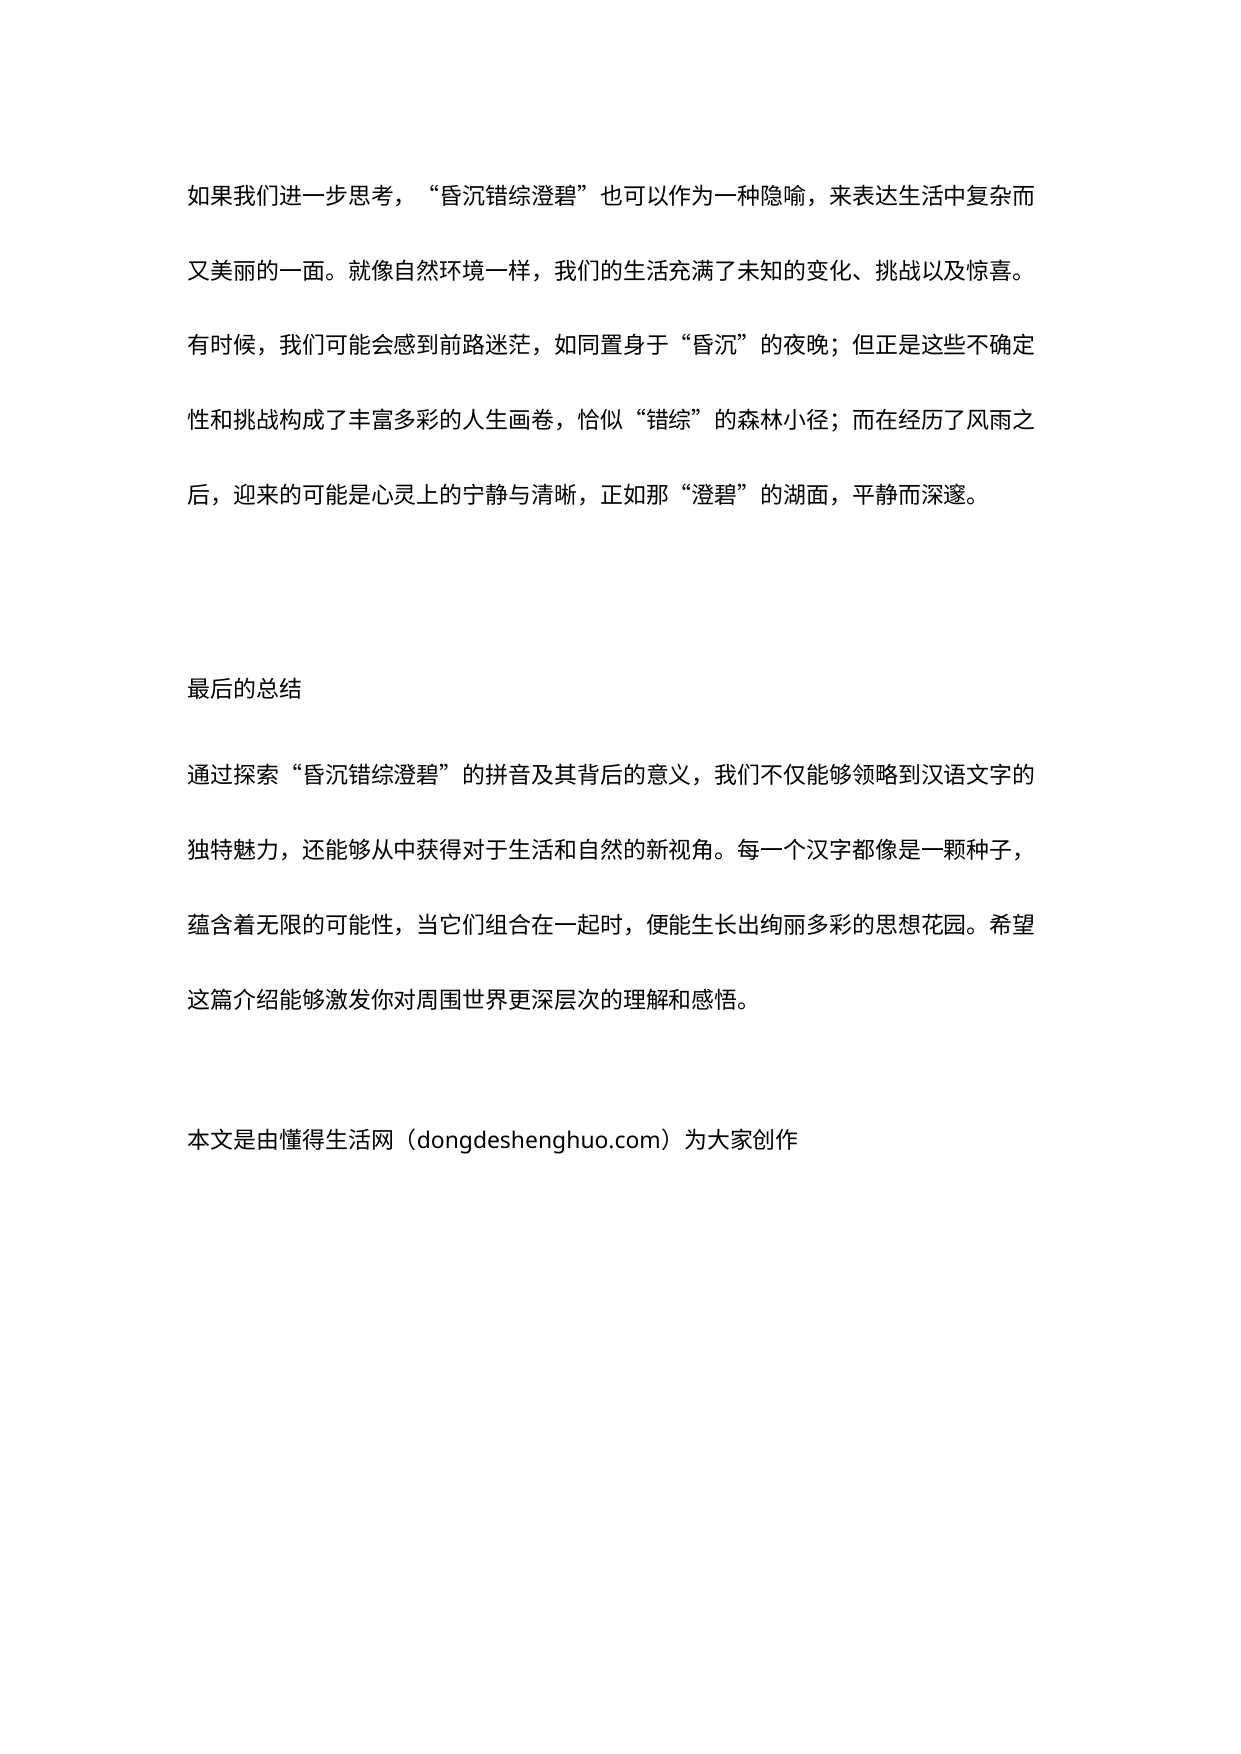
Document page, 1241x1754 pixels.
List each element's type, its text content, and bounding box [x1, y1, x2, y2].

text 通过探索“昏沉错综澄碧”的拼音及其背后的意义，我们不仅能够领略到汉语文字的独特魅力，还能够从中获得对于生活和自然的新视角。每一个汉字都像是一颗种子，蕴含着无限的可能性，当它们组合在一起时，便能生长出绚丽多彩的思想花园。希望这篇介绍能够激发你对周围世界更深层次的理解和感悟。 [187, 742, 1053, 1031]
text 最后的总结 [187, 655, 1053, 720]
text 如果我们进一步思考，“昏沉错综澄碧”也可以作为一种隐喻，来表达生活中复杂而又美丽的一面。就像自然环境一样，我们的生活充满了未知的变化、挑战以及惊喜。有时候，我们可能会感到前路迷茫，如同置身于“昏沉”的夜晚；但正是这些不确定性和挑战构成了丰富多彩的人生画卷，恰似“错综”的森林小径；而在经历了风雨之后，迎来的可能是心灵上的宁静与清晰，正如那“澄碧”的湖面，平静而深邃。 [187, 162, 1053, 526]
text 本文是由懂得生活网（dongdeshenghuo.com）为大家创作 [187, 1106, 1053, 1171]
